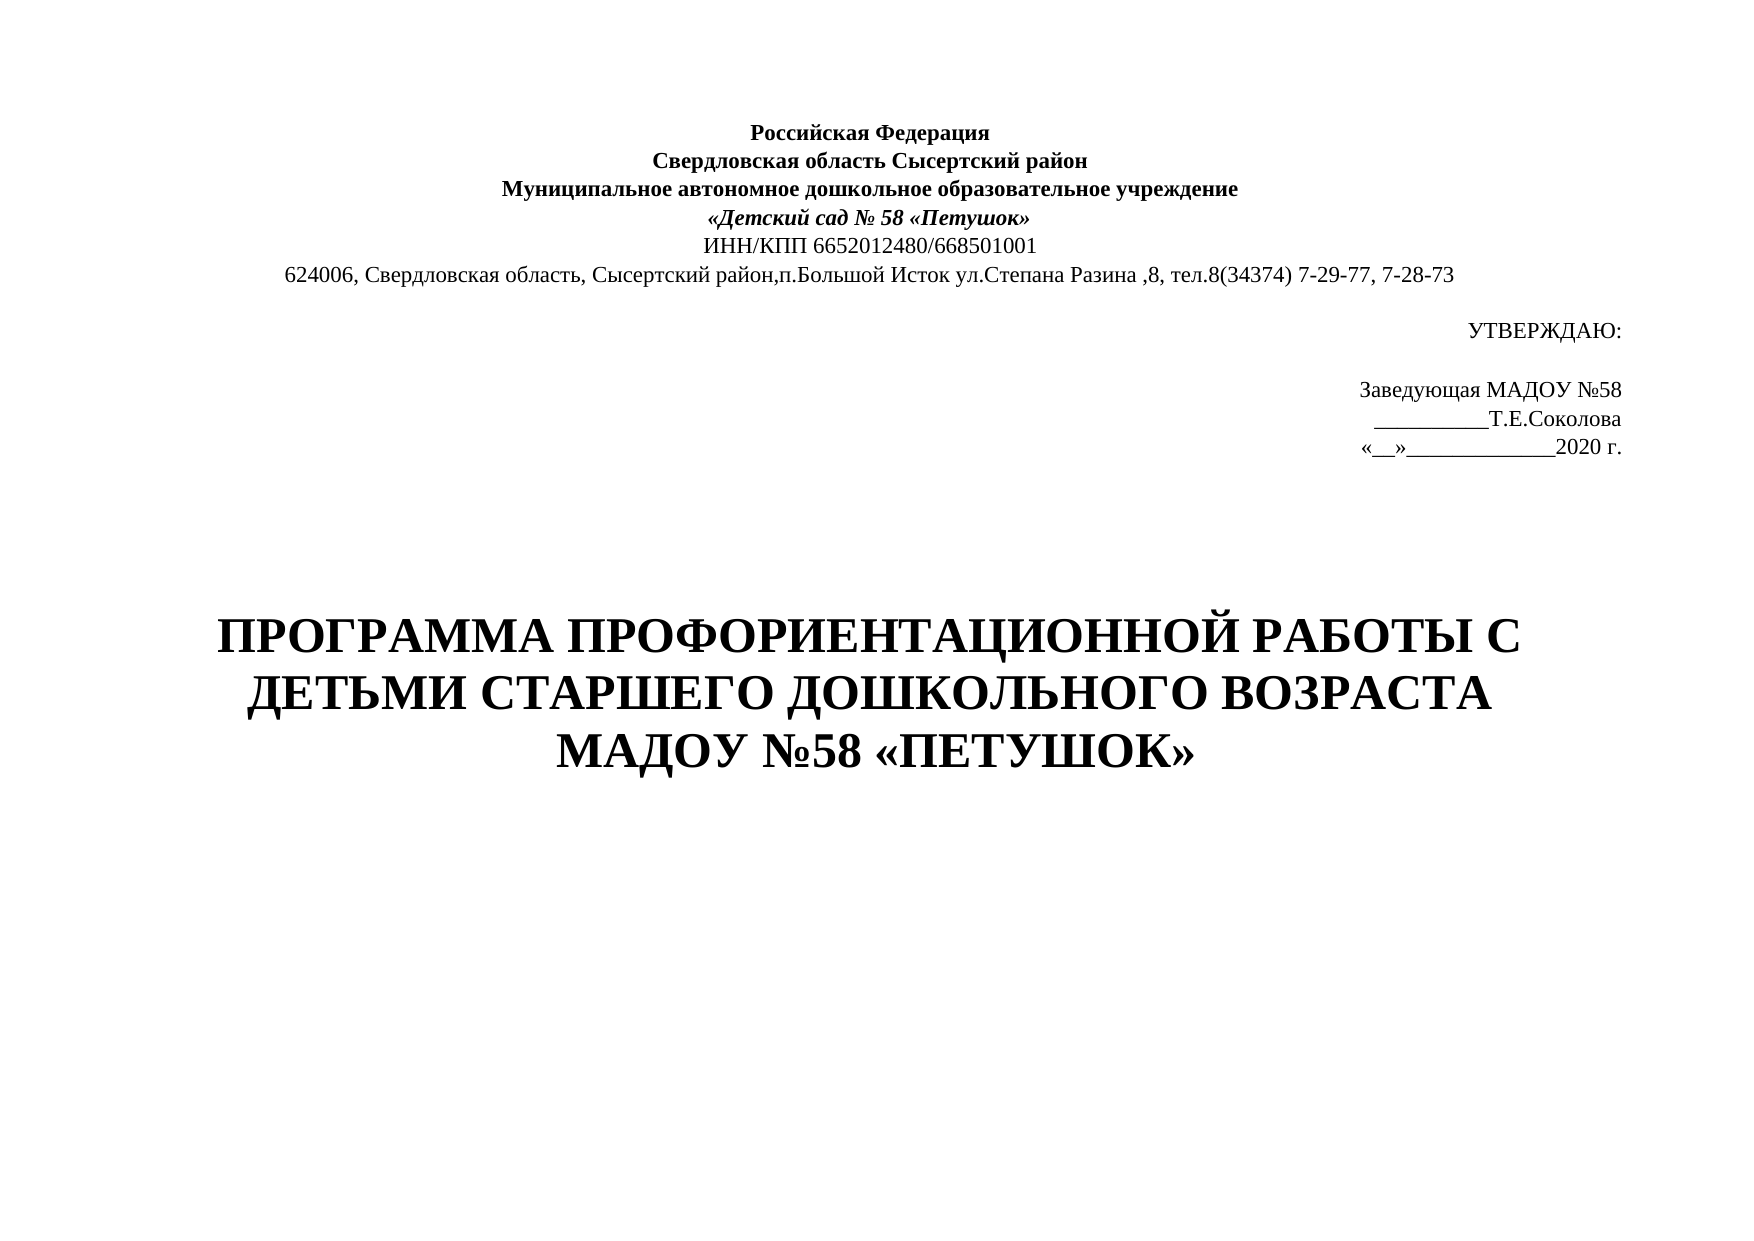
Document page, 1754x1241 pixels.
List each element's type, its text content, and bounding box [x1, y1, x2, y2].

text «__»_____________2020 г. [118, 433, 1622, 459]
text ИНН/КПП 6652012480/668501001 [118, 232, 1622, 259]
text «Детский сад № 58 «Петушок» [118, 204, 1622, 230]
text Свердловская область Сысертский район [118, 147, 1622, 173]
text Заведующая МАДОУ №58 [118, 376, 1622, 403]
text Муниципальное автономное дошкольное образовательное учреждение [118, 175, 1622, 202]
text УТВЕРЖДАЮ: [118, 318, 1622, 344]
text МАДОУ №58 «ПЕТУШОК» [118, 720, 1622, 778]
text Российская Федерация [118, 118, 1622, 145]
text ПРОГРАММА ПРОФОРИЕНТАЦИОННОЙ РАБОТЫ С ДЕТЬМИ СТАРШЕГО ДОШКОЛЬНОГО ВОЗРАСТА [118, 605, 1622, 720]
text 624006, Свердловская область, Сысертский район,п.Большой Исток ул.Степана Разина ,8, тел.8(34374) 7-29-77, 7-28-73 [118, 261, 1622, 287]
text __________Т.Е.Соколова [118, 405, 1622, 431]
